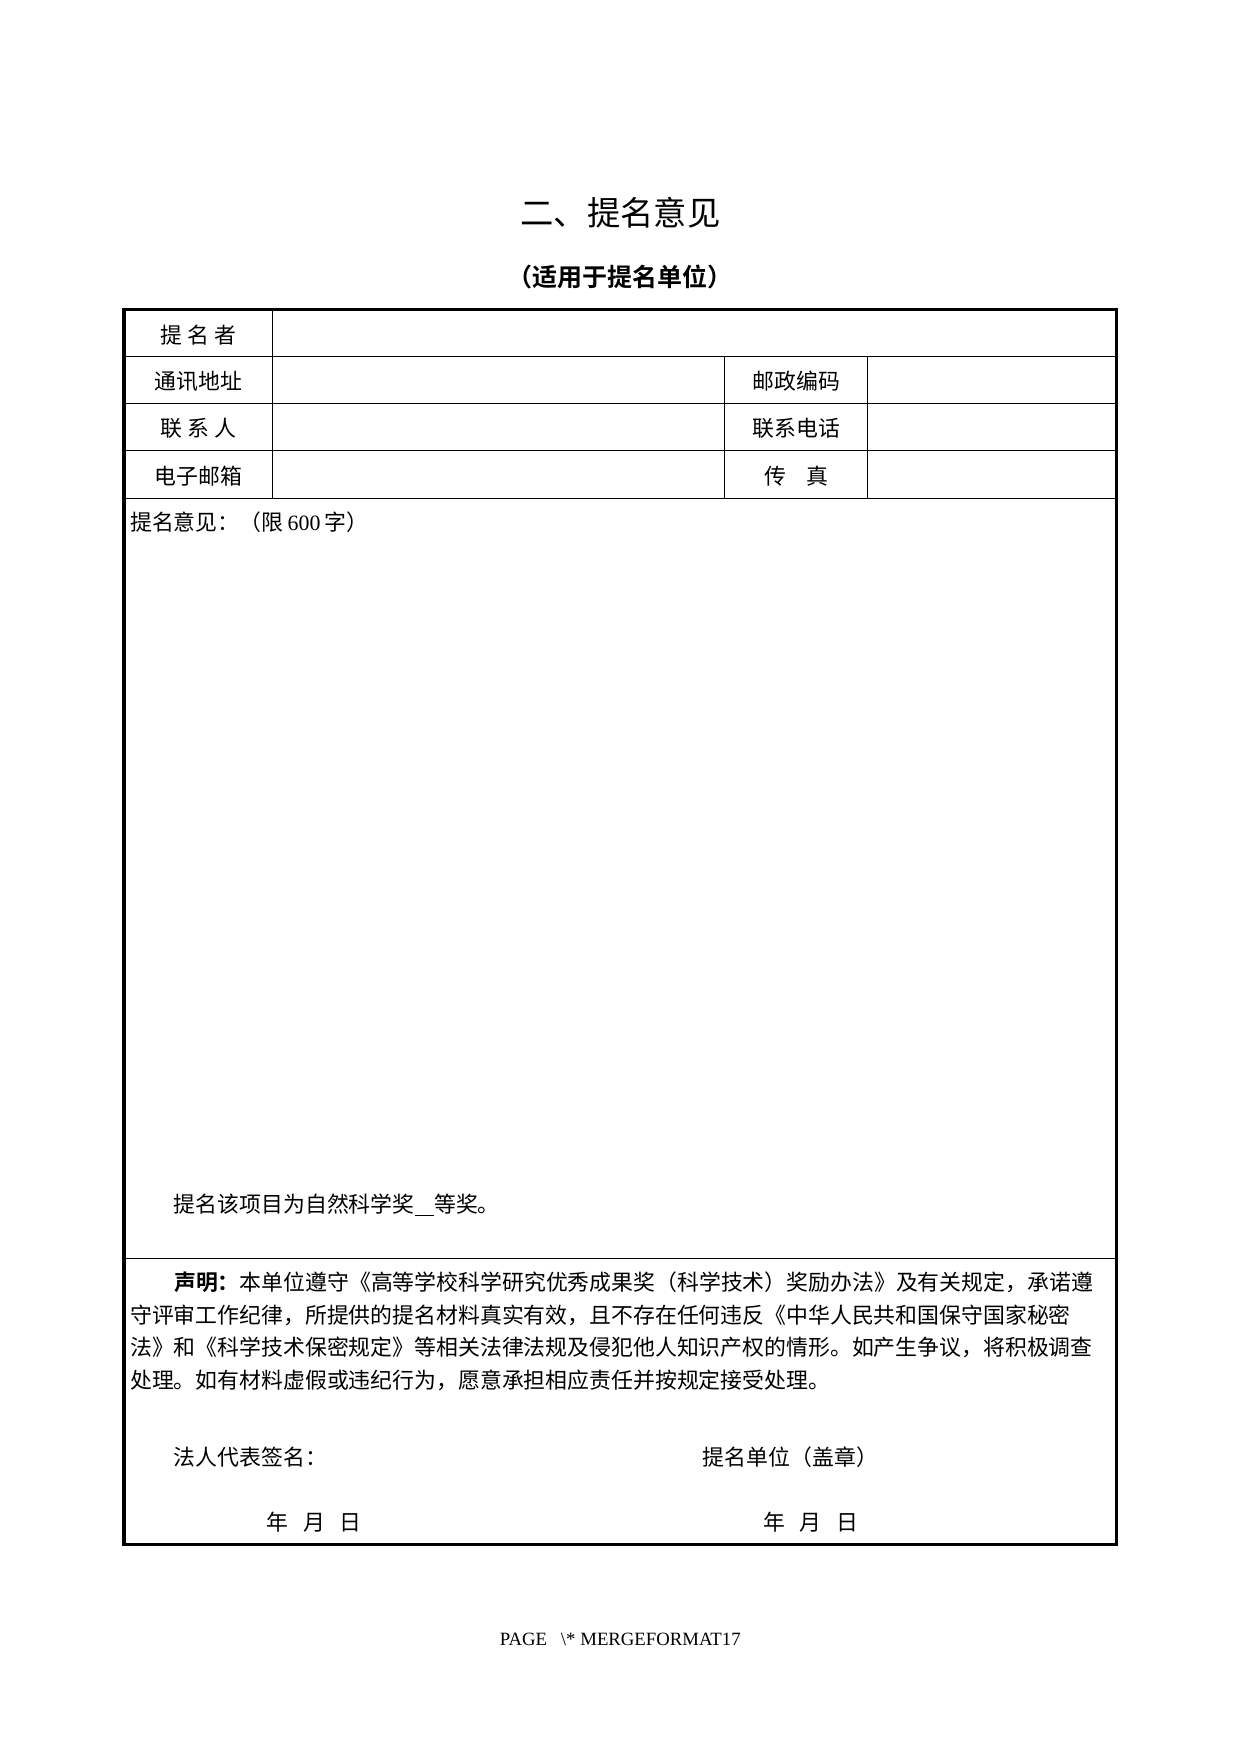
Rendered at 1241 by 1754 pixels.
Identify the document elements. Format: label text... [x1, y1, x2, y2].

table_cell 联系电话 [725, 404, 867, 450]
table_cell [273, 357, 724, 403]
table_cell [868, 451, 1115, 498]
table_cell [273, 451, 724, 498]
table_cell [273, 404, 724, 450]
text 二、提名意见 [130, 178, 1110, 243]
table_cell [868, 404, 1115, 450]
table_cell 提名单位（盖章） 年 月 日 [620, 1401, 1115, 1543]
table_header [273, 311, 1115, 356]
table_cell [868, 357, 1115, 403]
table_cell 法人代表签名： 年 月 日 [126, 1401, 620, 1543]
table_cell 传 真 [725, 451, 867, 498]
text （适用于提名单位） [130, 243, 1110, 308]
table_cell 通讯地址 [126, 357, 272, 403]
table_header 提 名 者 [126, 311, 272, 356]
table_cell 电子邮箱 [126, 451, 272, 498]
table_cell 提名意见：（限600字） 提名该项目为自然科学奖 等奖。 [126, 499, 1115, 1258]
table_cell 联 系 人 [126, 404, 272, 450]
table_cell 声明：本单位遵守《高等学校科学研究优秀成果奖（科学技术）奖励办法》及有关规定，承诺遵守评审工作纪律，所提供的提名材料真实有效，且不存在任何违反《中华人民共和国保守国家秘密法》和《科学技术保密规定》等相关法律法规及侵犯他人知识产权的情形。如产生争议，将积极调查处理。如有材料虚假或违纪行为，愿意承担相应责任并按规定接受处理。 [126, 1259, 1115, 1401]
table_cell 邮政编码 [725, 357, 867, 403]
